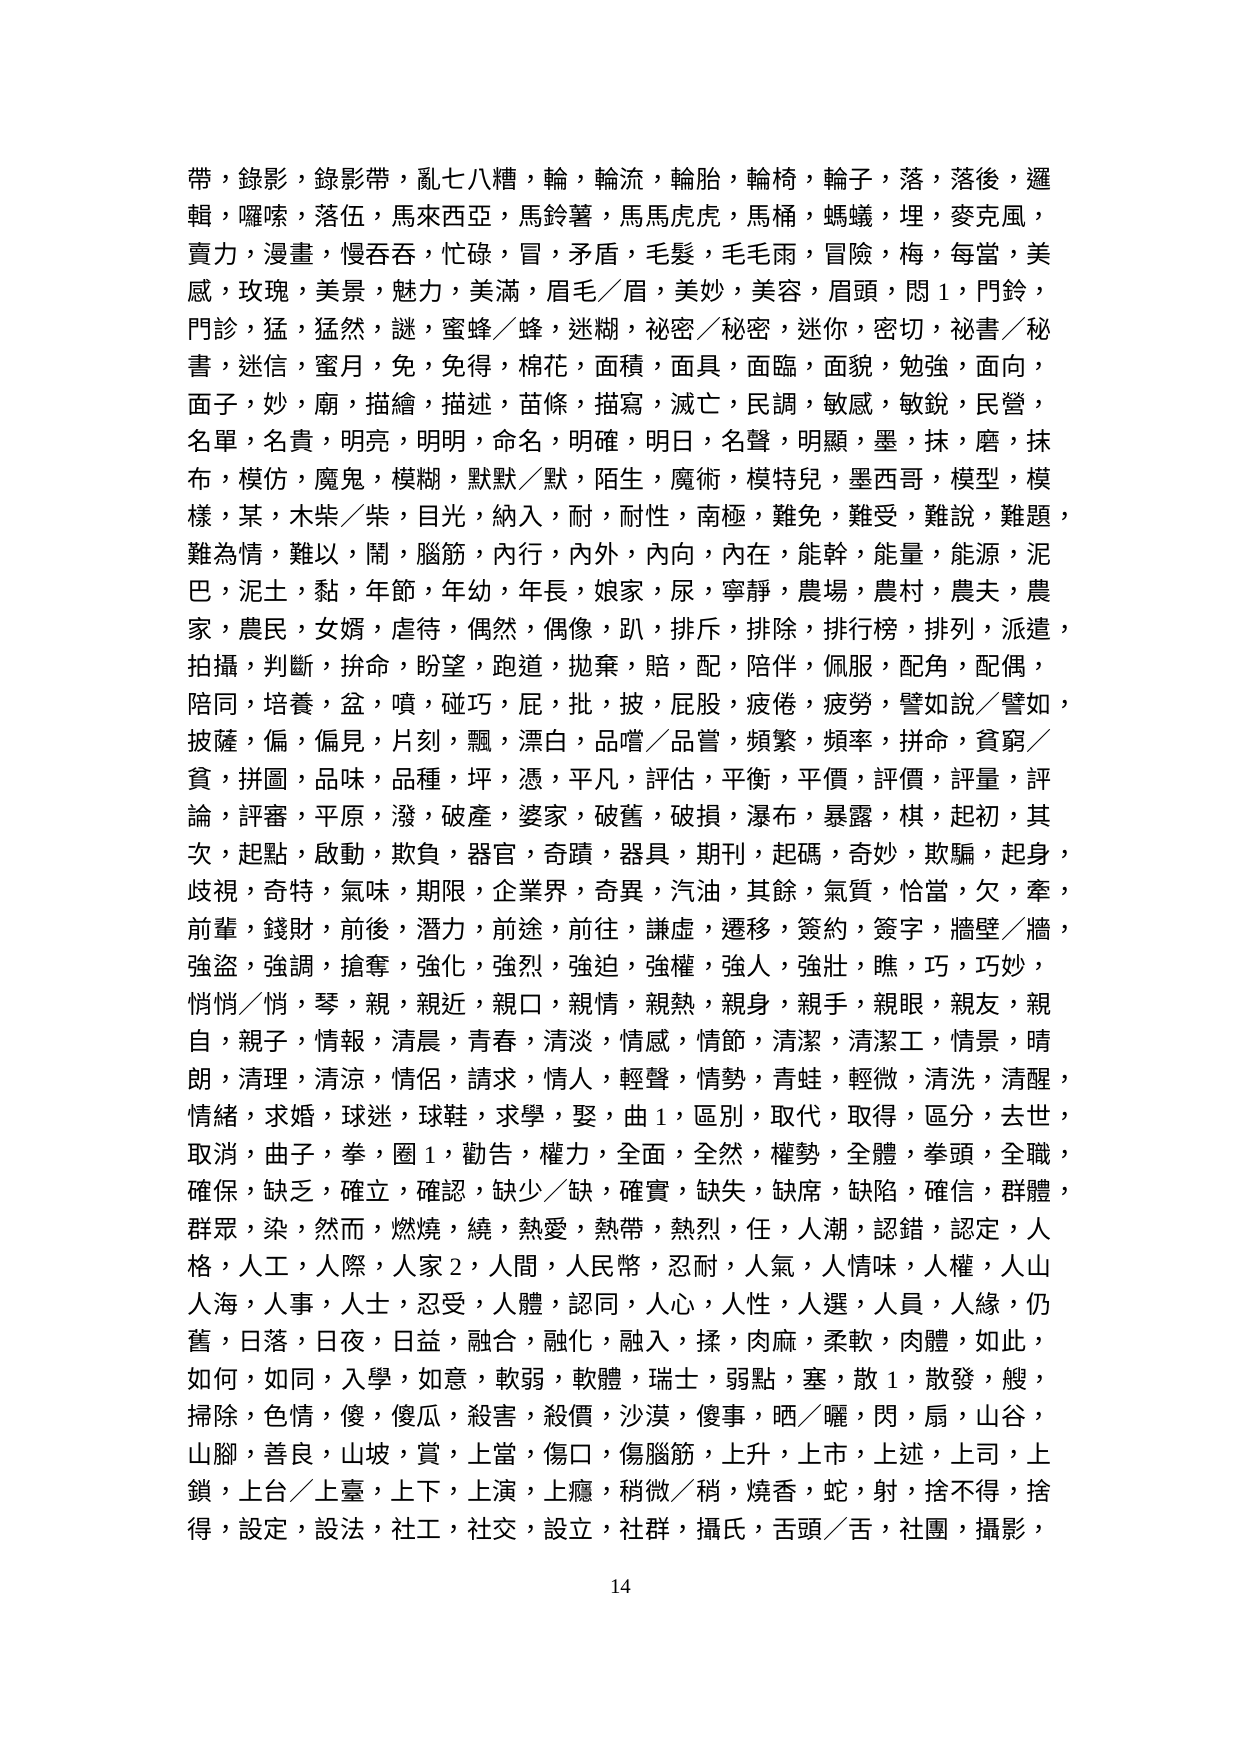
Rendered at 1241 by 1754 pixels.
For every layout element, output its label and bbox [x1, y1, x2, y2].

text [187, 159, 1053, 1546]
